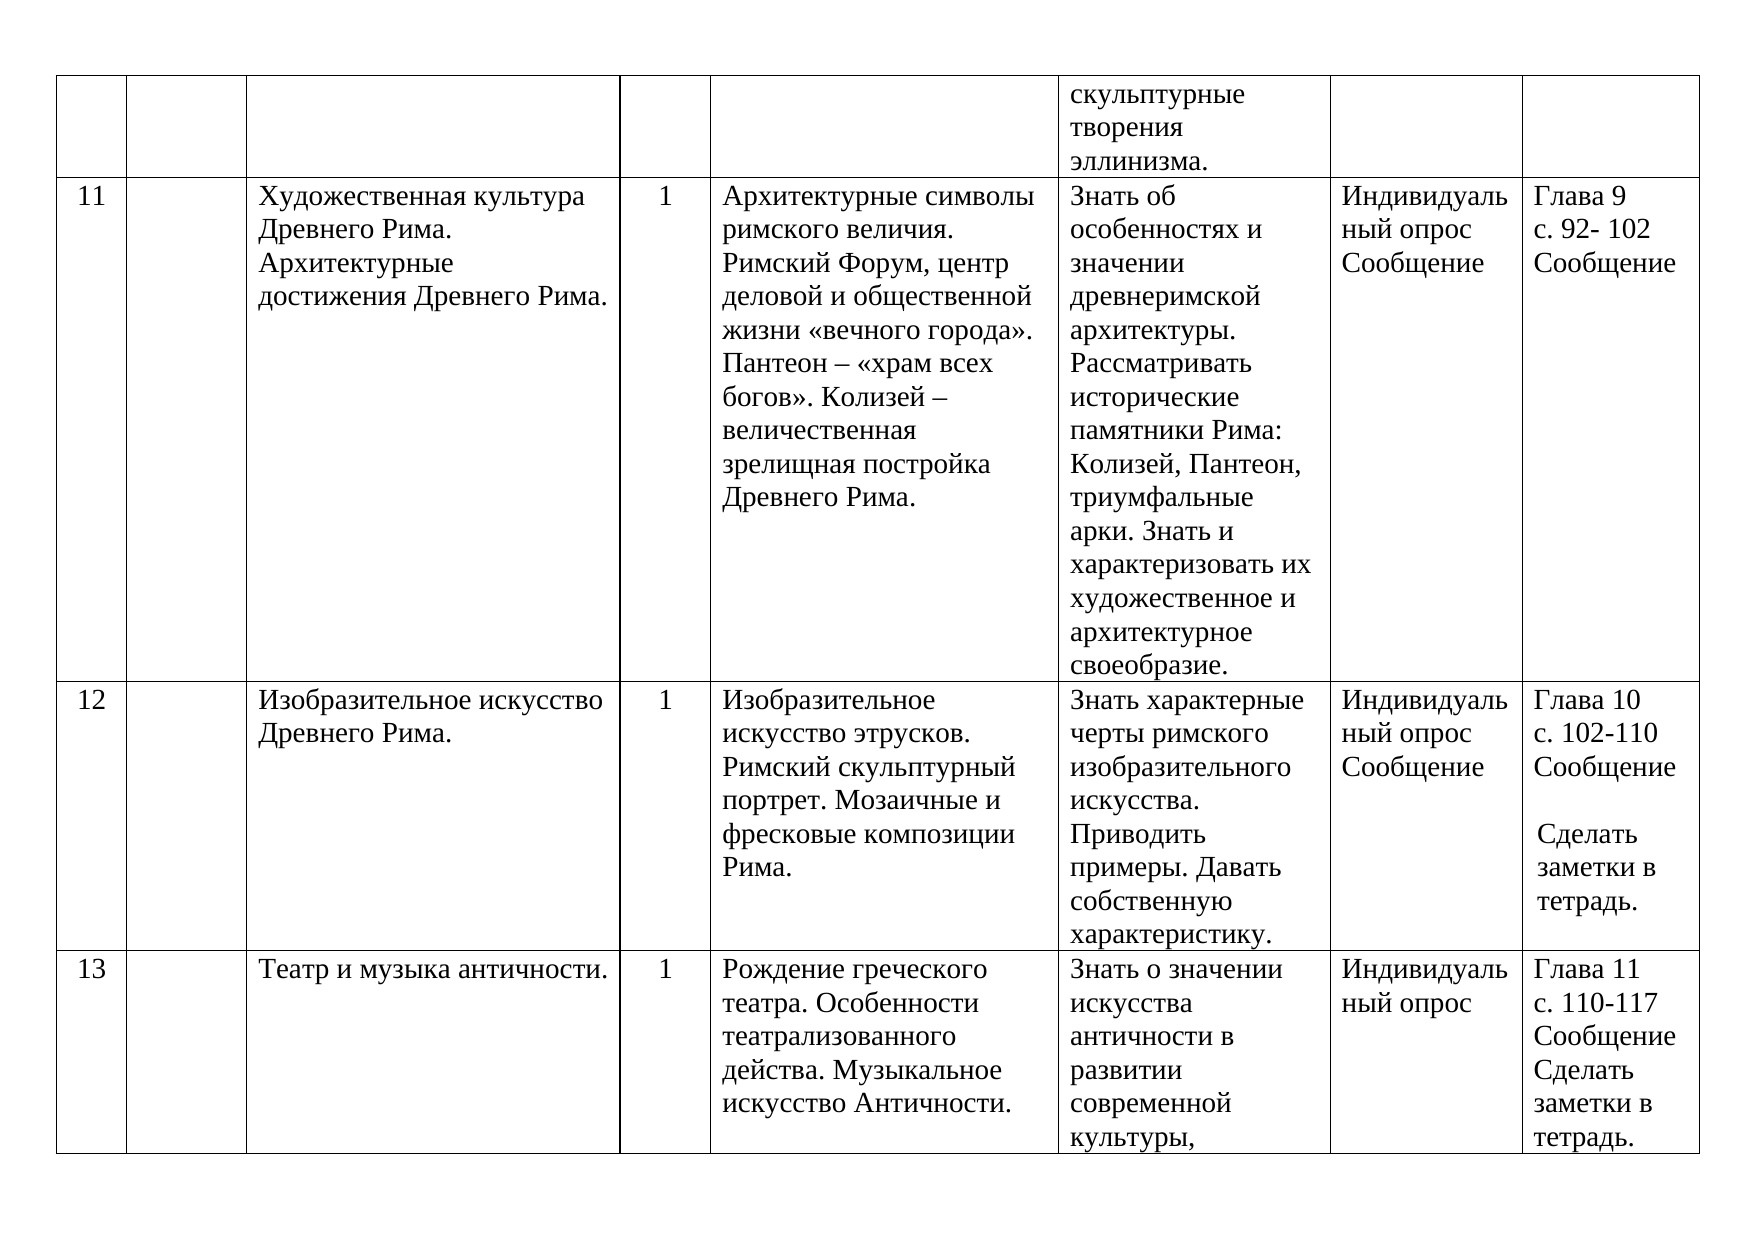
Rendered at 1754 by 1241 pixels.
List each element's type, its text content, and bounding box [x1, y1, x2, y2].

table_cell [1523, 76, 1699, 177]
table_cell 10 [57, 76, 126, 177]
table_cell 11 [57, 178, 126, 681]
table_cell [1059, 951, 1330, 1152]
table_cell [1059, 76, 1330, 177]
table_cell 1 [621, 682, 710, 950]
table_cell Глава 10 с. 102-110 Сообщение Сделать заметки в тетрадь. [1523, 682, 1699, 950]
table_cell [1523, 951, 1699, 1152]
table_cell Знать характерные черты римского изобразительного искусства. Приводить примеры. Давать собственную характеристику. [1059, 682, 1330, 950]
table_cell Архитектурные символы римского величия. Римский Форум, центр деловой и общественной жизни «вечного города». Пантеон – «храм всех богов». Колизей – величественная зрелищная постройка Древнего Рима. [711, 178, 1058, 681]
table_cell Индивидуальный опрос Сообщение [1331, 178, 1522, 681]
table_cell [247, 951, 619, 1152]
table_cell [1331, 76, 1522, 177]
table_cell [127, 178, 246, 681]
table_cell 1 [621, 951, 710, 1152]
table_cell 1 [621, 76, 710, 177]
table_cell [711, 76, 1058, 177]
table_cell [711, 951, 1058, 1152]
table_cell [127, 682, 246, 950]
table_cell Индивидуальный опрос Сообщение [1331, 682, 1522, 950]
table_cell 13 [57, 951, 126, 1152]
table_cell [127, 951, 246, 1152]
table_cell [127, 76, 246, 177]
table_cell Художественная культура Древнего Рима. Архитектурные достижения Древнего Рима. [247, 178, 619, 681]
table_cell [247, 76, 619, 177]
table_cell Глава 9 с. 92- 102 Сообщение [1523, 178, 1699, 681]
table_cell Изобразительное искусство этрусков. Римский скульптурный портрет. Мозаичные и фресковые композиции Рима. [711, 682, 1058, 950]
table_cell Знать об особенностях и значении древнеримской архитектуры. Рассматривать исторические памятники Рима: Колизей, Пантеон, триумфальные арки. Знать и характеризовать их художественное и архитектурное своеобразие. [1059, 178, 1330, 681]
table_cell 12 [57, 682, 126, 950]
table_cell 1 [621, 178, 710, 681]
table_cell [1331, 951, 1522, 1152]
table_cell Изобразительное искусство Древнего Рима. [247, 682, 619, 950]
